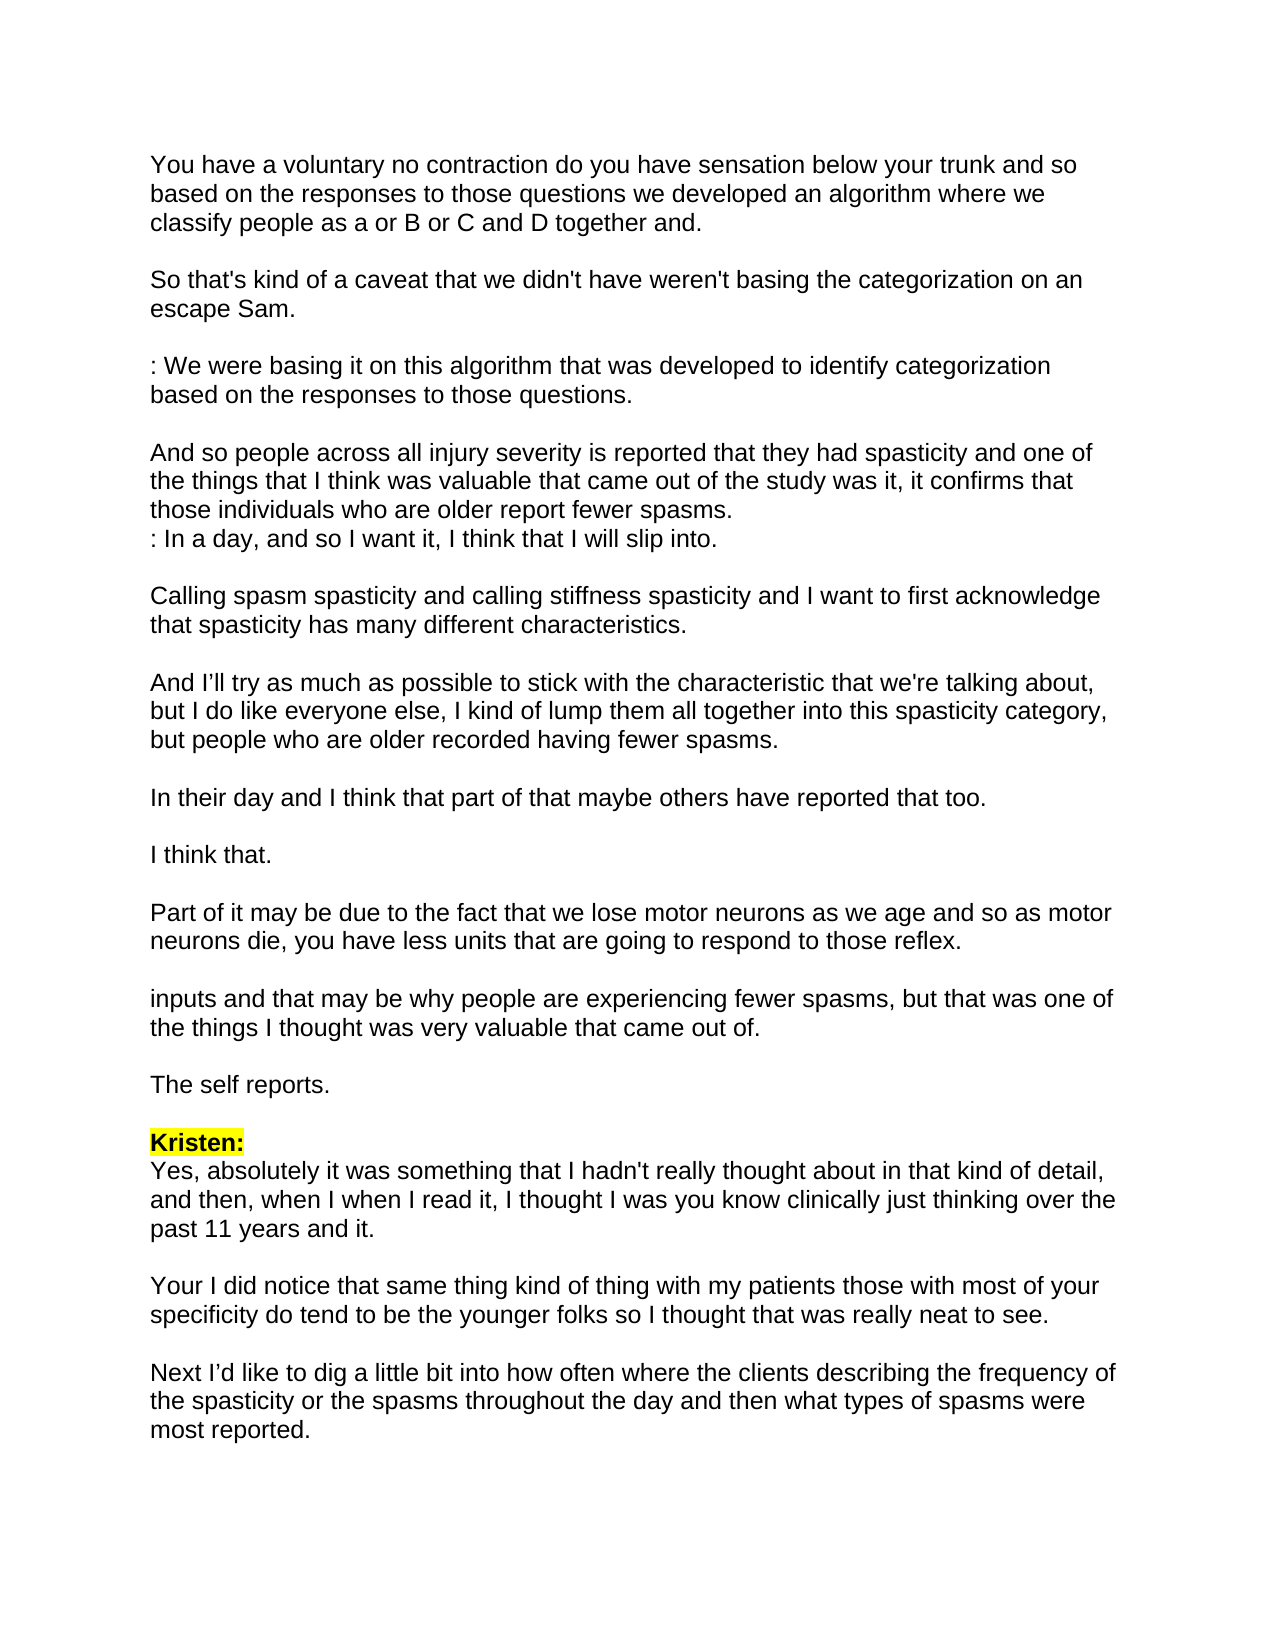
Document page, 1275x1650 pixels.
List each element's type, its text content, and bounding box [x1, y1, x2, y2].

text Calling spasm spasticity and calling stiffness spasticity and I want to first acknowledge that spasticity has many different characteristics. [150, 581, 1125, 639]
text Part of it may be due to the fact that we lose motor neurons as we age and so as motor neurons die, you have less units that are going to respond to those reflex. [150, 897, 1125, 955]
text You have a voluntary no contraction do you have sensation below your trunk and so based on the responses to those questions we developed an algorithm where we classify people as a or B or C and D together and. [150, 150, 1125, 236]
text Kristen: [150, 1127, 1125, 1156]
text And so people across all injury severity is reported that they had spasticity and one of the things that I think was valuable that came out of the study was it, it confirms that those individuals who are older report fewer spasms. [150, 437, 1125, 524]
text : In a day, and so I want it, I think that I will slip into. [150, 524, 1125, 552]
text The self reports. [150, 1070, 1125, 1099]
text : We were basing it on this algorithm that was developed to identify categorization based on the responses to those questions. [150, 351, 1125, 409]
text Next I’d like to dig a little bit into how often where the clients describing the frequency of the spasticity or the spasms throughout the day and then what types of spasms were most reported. [150, 1357, 1125, 1444]
text In their day and I think that part of that maybe others have reported that too. [150, 782, 1125, 811]
text inputs and that may be why people are experiencing fewer spasms, but that was one of the things I thought was very valuable that came out of. [150, 984, 1125, 1041]
text Yes, absolutely it was something that I hadn't really thought about in that kind of detail, and then, when I when I read it, I thought I was you know clinically just thinking over the past 11 years and it. [150, 1156, 1125, 1242]
text Your I did notice that same thing kind of thing with my patients those with most of your specificity do tend to be the younger folks so I thought that was really neat to see. [150, 1271, 1125, 1329]
text And I’ll try as much as possible to stick with the characteristic that we're talking about, but I do like everyone else, I kind of lump them all together into this spasticity category, but people who are older recorded having fewer spasms. [150, 667, 1125, 754]
text So that's kind of a caveat that we didn't have weren't basing the categorization on an escape Sam. [150, 265, 1125, 322]
text I think that. [150, 840, 1125, 869]
